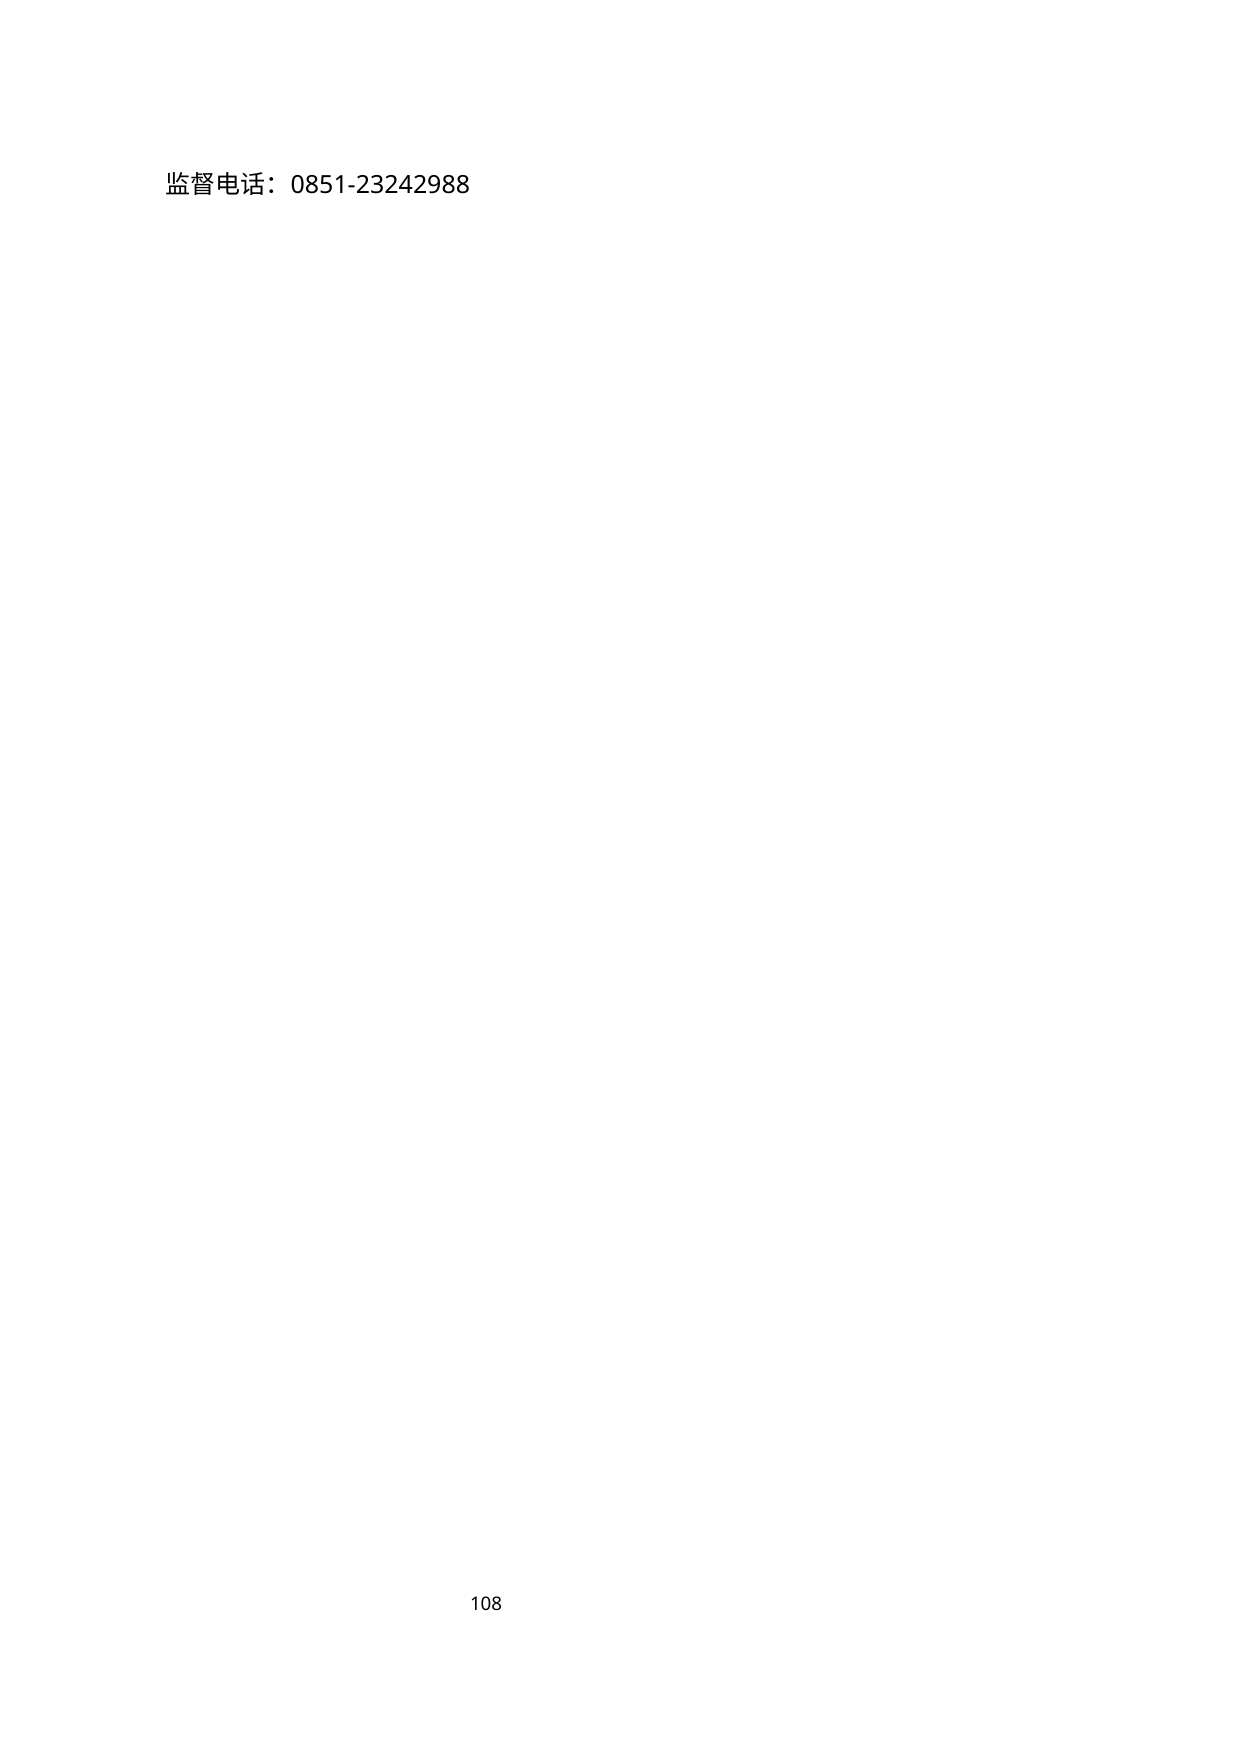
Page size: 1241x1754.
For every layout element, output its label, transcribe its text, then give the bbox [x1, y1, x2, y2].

text 监督电话：0851-23242988 [165, 165, 1110, 201]
